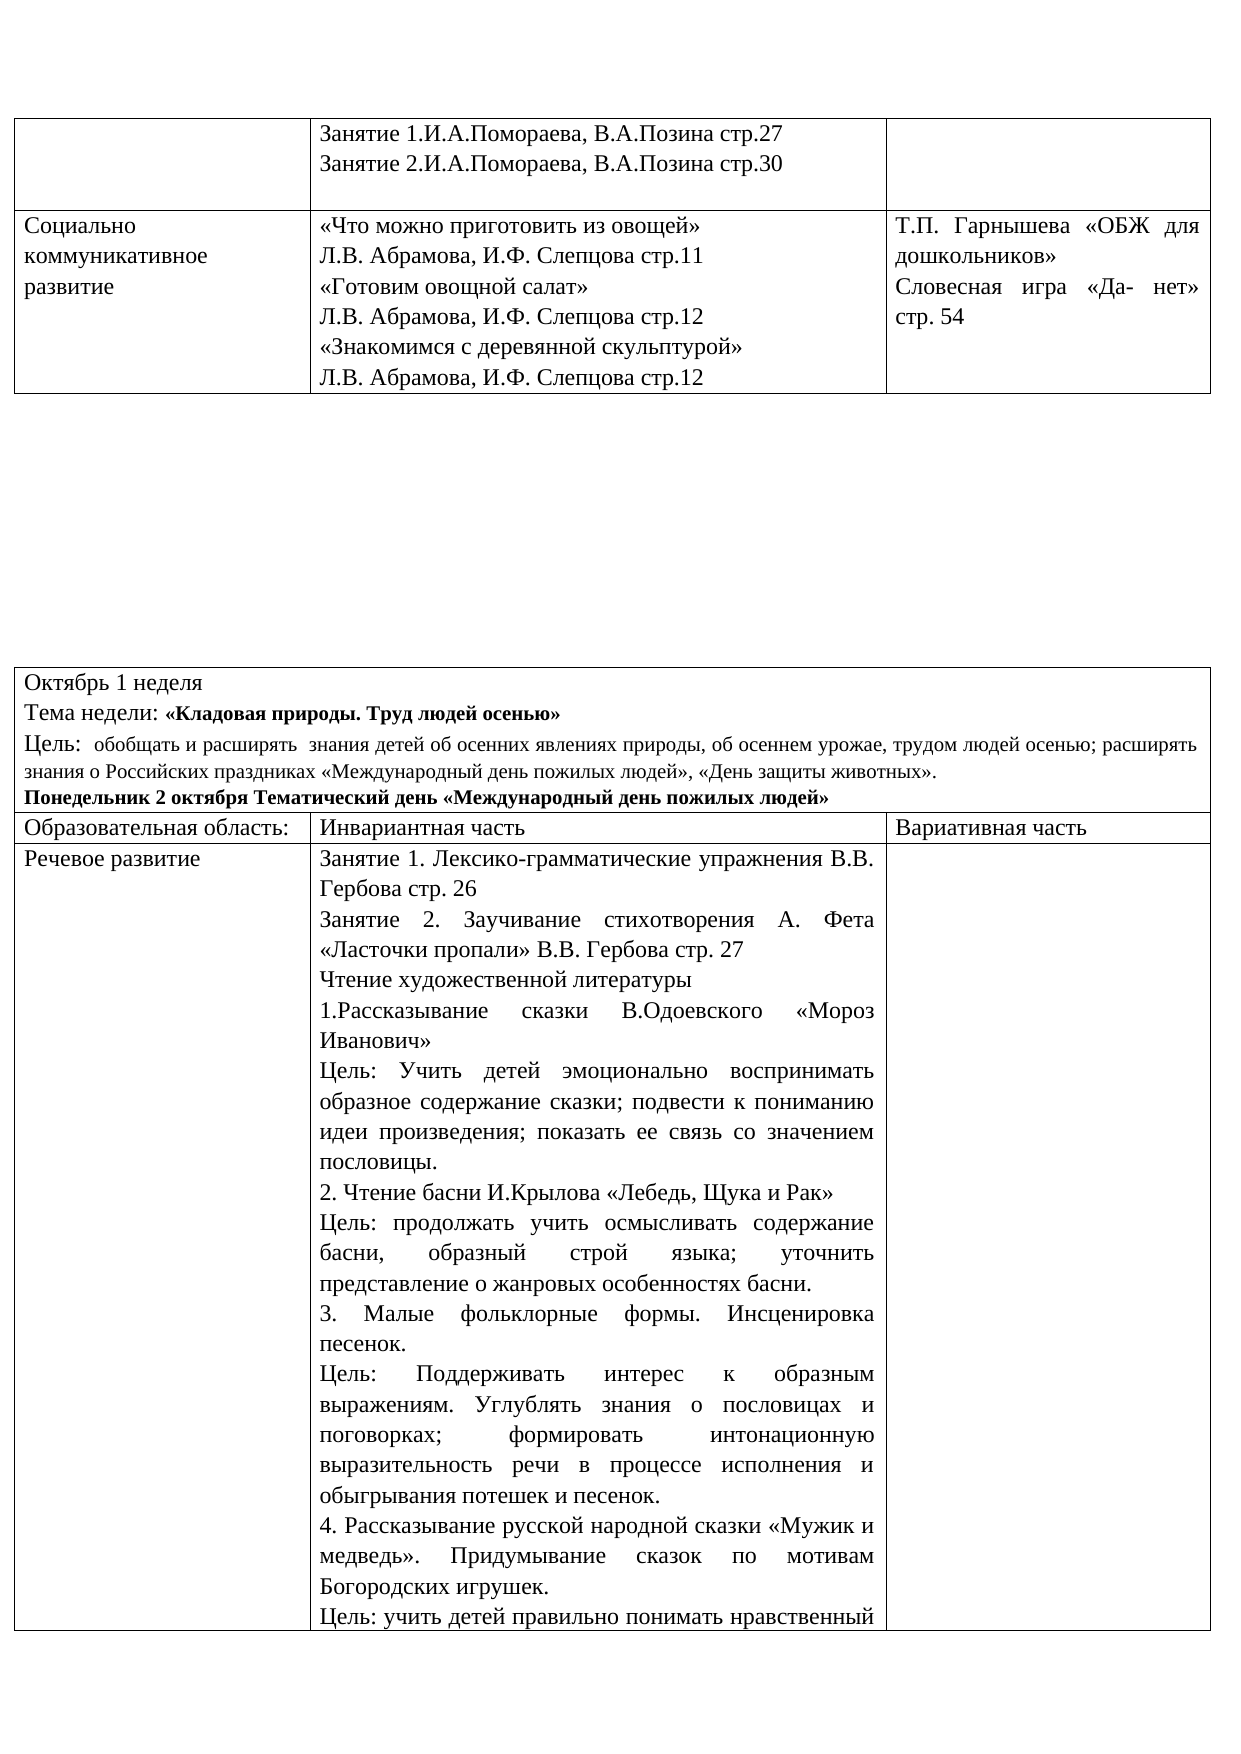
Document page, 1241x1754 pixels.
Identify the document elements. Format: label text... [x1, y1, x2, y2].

table_cell «Что можно приготовить из овощей» Л.В. Абрамова, И.Ф. Слепцова стр.11 «Готовим овощной салат» Л.В. Абрамова, И.Ф. Слепцова стр.12 «Знакомимся с деревянной скульптурой» Л.В. Абрамова, И.Ф. Слепцова стр.12 [311, 211, 886, 393]
table_header Октябрь 1 неделя Тема недели: «Кладовая природы. Труд людей осенью» Цель: обобщать и расширять знания детей об осенних явлениях природы, об осеннем урожае, трудом людей осенью; расширять знания о Российских праздниках «Международный день пожилых людей», «День защиты животных». Понедельник 2 октября Тематический день «Международный день пожилых людей» [15, 668, 1210, 812]
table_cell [311, 844, 886, 1629]
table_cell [15, 119, 310, 210]
table_cell Социально коммуникативное развитие [15, 211, 310, 393]
table_cell [887, 844, 1210, 1629]
table_cell Речевое развитие [15, 844, 310, 1629]
table_cell Образовательная область: [15, 813, 310, 843]
table_cell [887, 119, 1210, 210]
table_cell Инвариантная часть [311, 813, 886, 843]
table_cell Т.П. Гарнышева «ОБЖ для дошкольников» Словесная игра «Да- нет» стр. 54 [887, 211, 1210, 393]
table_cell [311, 119, 886, 210]
table_cell Вариативная часть [887, 813, 1210, 843]
